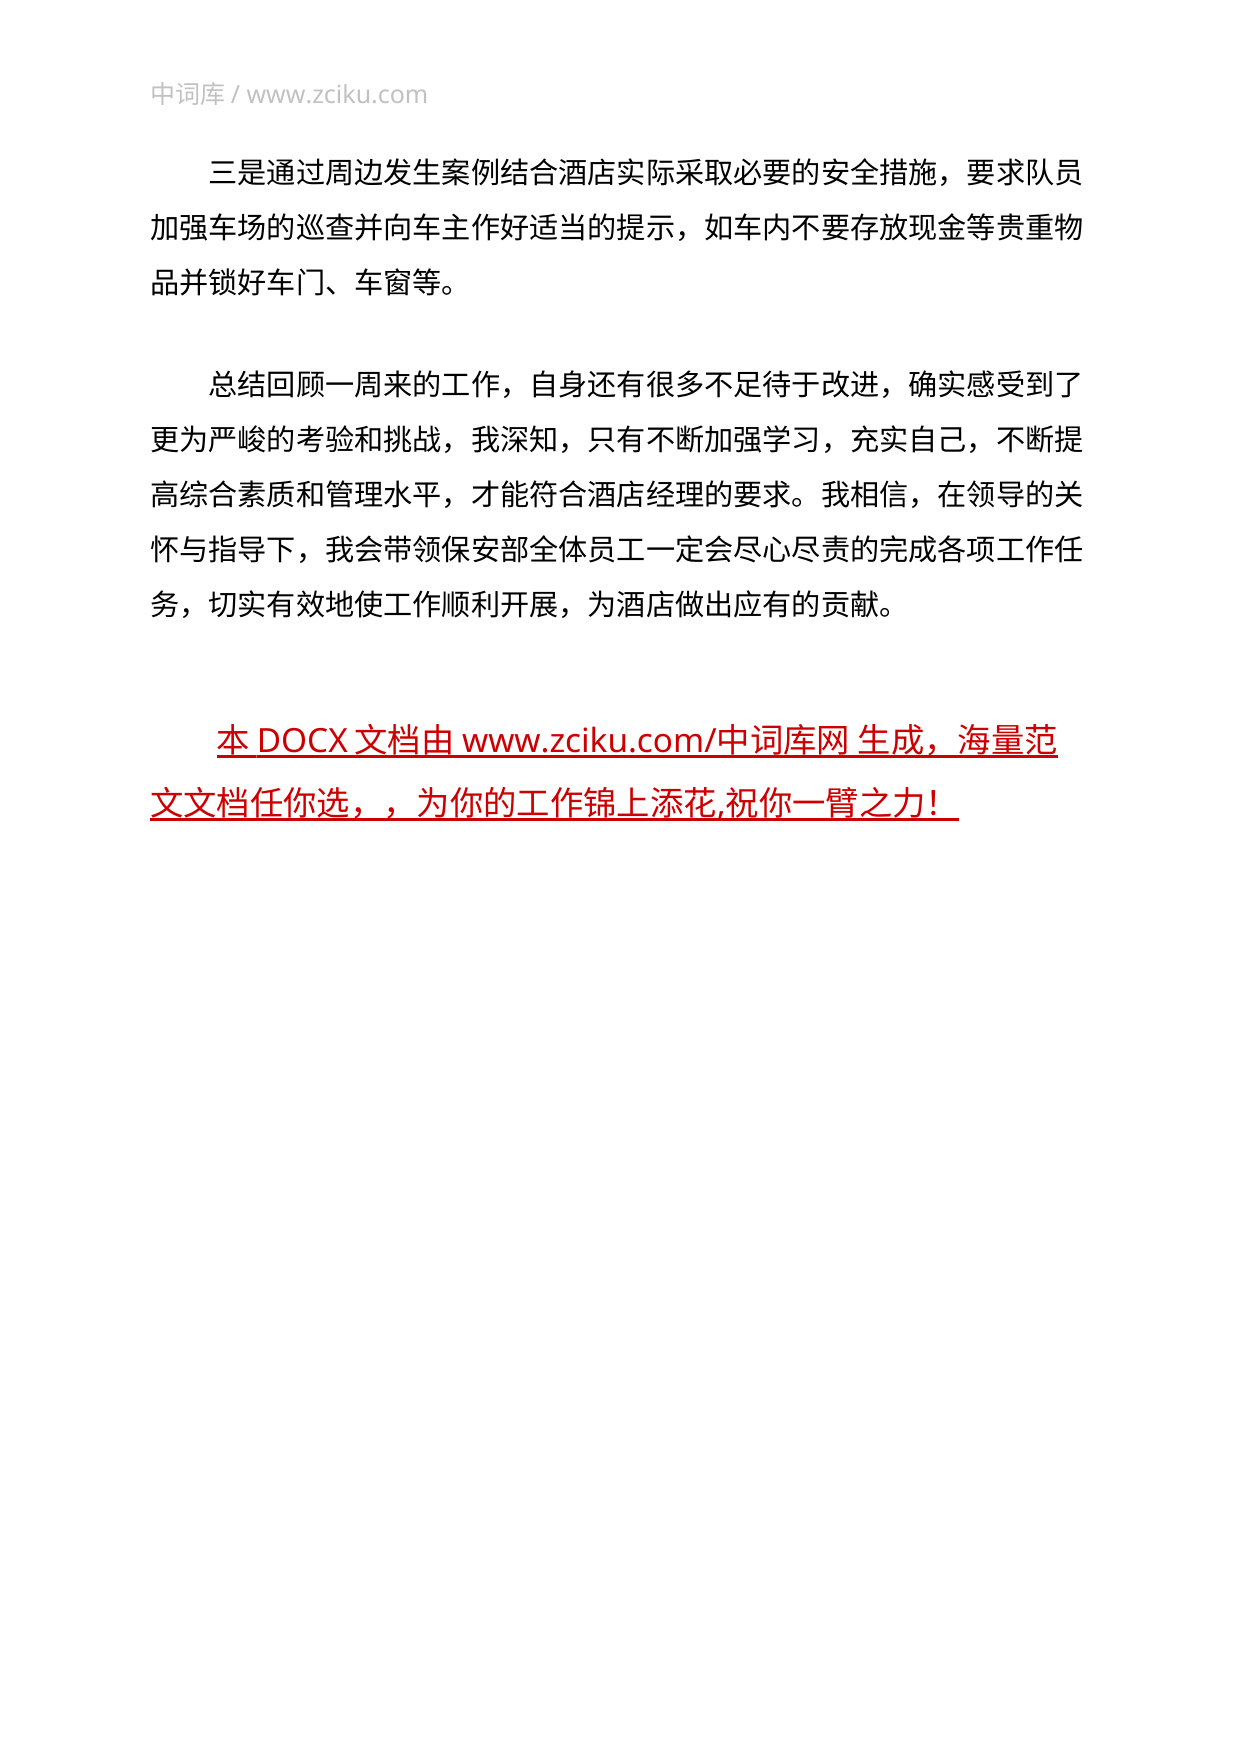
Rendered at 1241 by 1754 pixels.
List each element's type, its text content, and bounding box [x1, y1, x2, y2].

text 本DOCX文档由 www.zciku.com/中词库网 生成，海量范文文档任你选，，为你的工作锦上添花,祝你一臂之力！ [150, 714, 1090, 825]
text 总结回顾一周来的工作，自身还有很多不足待于改进，确实感受到了更为严峻的考验和挑战，我深知，只有不断加强学习，充实自己，不断提高综合素质和管理水平，才能符合酒店经理的要求。我相信，在领导的关怀与指导下，我会带领保安部全体员工一定会尽心尽责的完成各项工作任务，切实有效地使工作顺利开展，为酒店做出应有的贡献。 [150, 362, 1090, 623]
text 三是通过周边发生案例结合酒店实际采取必要的安全措施，要求队员加强车场的巡查并向车主作好适当的提示，如车内不要存放现金等贵重物品并锁好车门、车窗等。 [150, 150, 1090, 302]
